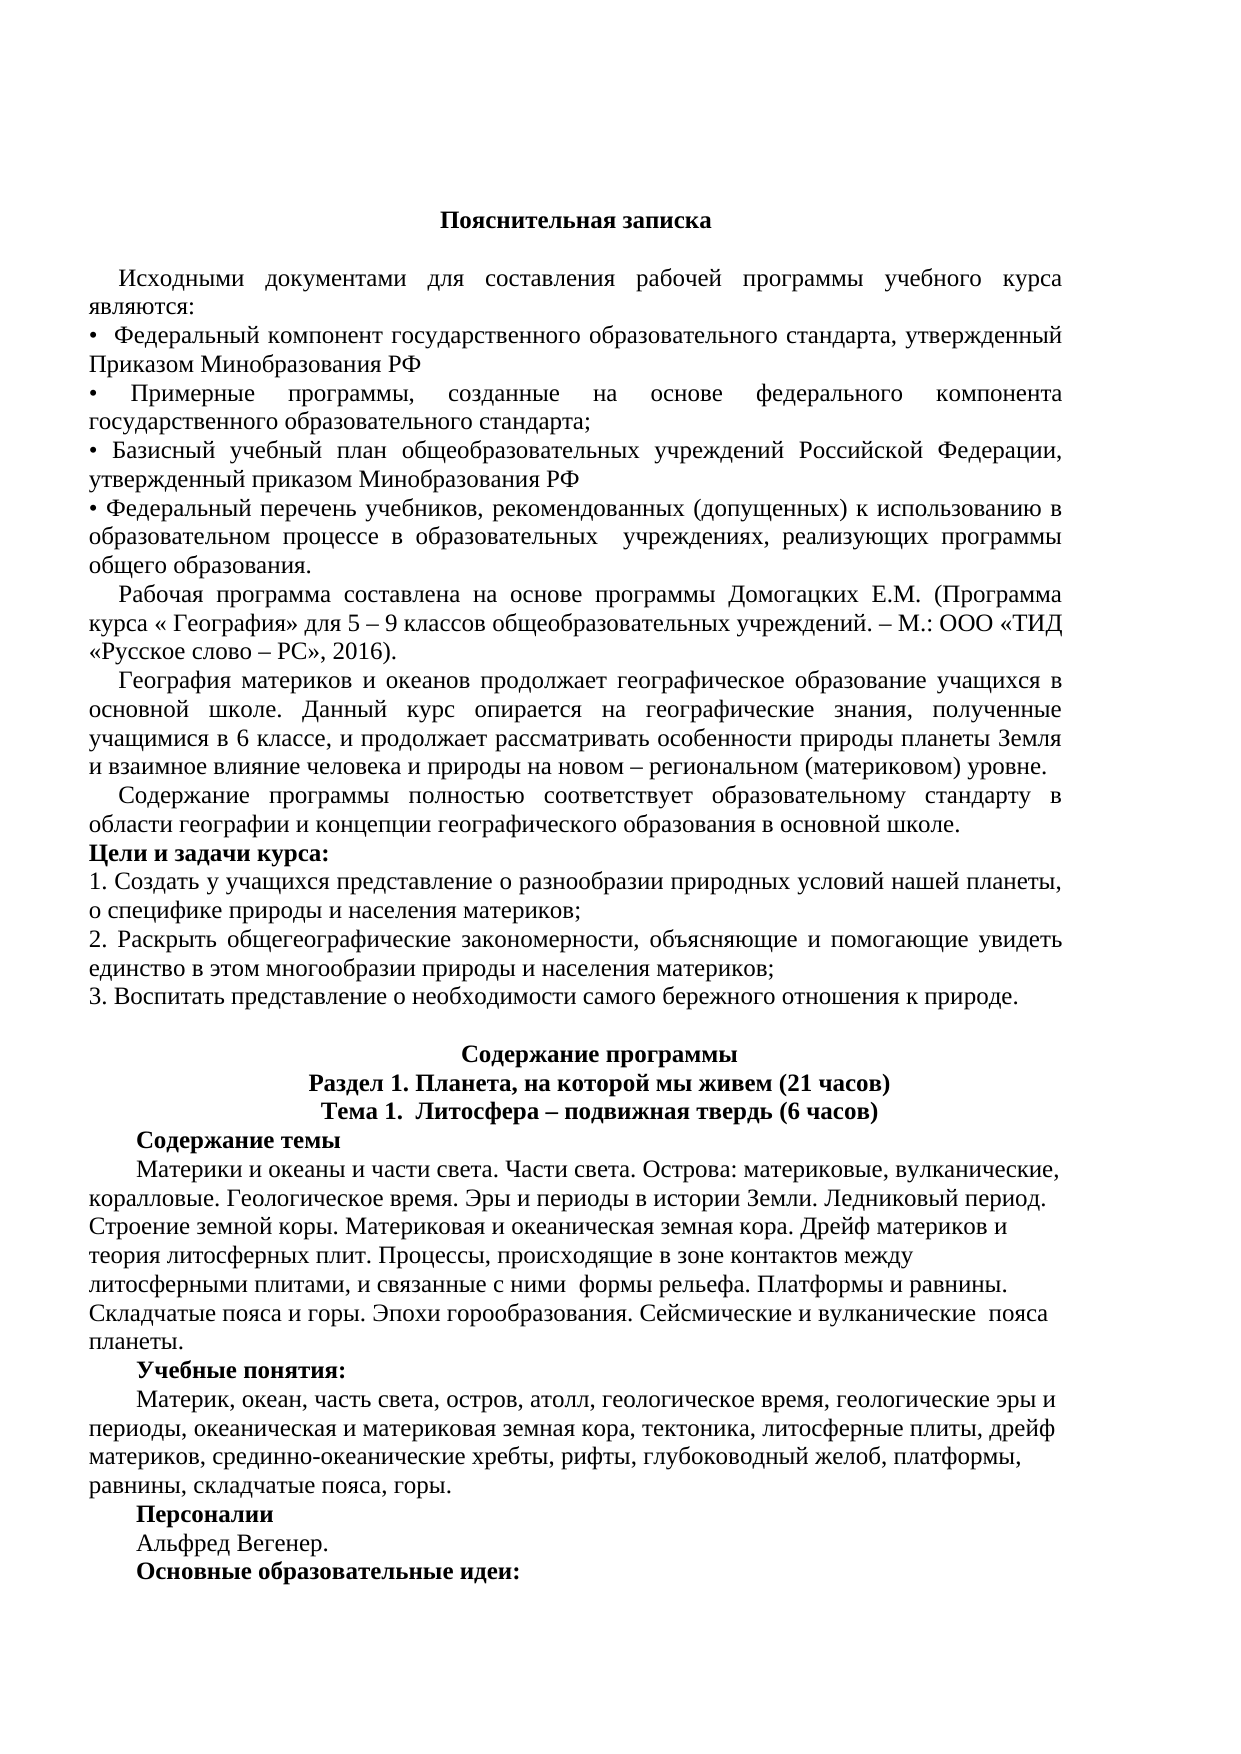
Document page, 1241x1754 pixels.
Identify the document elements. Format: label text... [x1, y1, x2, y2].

text Альфред Вегенер. [88, 1528, 1063, 1556]
text • Федеральный компонент государственного образовательного стандарта, утвержденный Приказом Минобразования РФ [88, 320, 1063, 378]
text Содержание темы [88, 1125, 1063, 1154]
text Исходными документами для составления рабочей программы учебного курса являются: [88, 263, 1063, 320]
text Рабочая программа составлена на основе программы Домогацких Е.М. (Программа курса « География» для 5 – 9 классов общеобразовательных учреждений. – М.: ООО «ТИД «Русское слово – РС», 2016). [88, 579, 1063, 665]
text • Примерные программы, созданные на основе федерального компонента государственного образовательного стандарта; [88, 378, 1063, 435]
text 1. Создать у учащихся представление о разнообразии природных условий нашей планеты, о специфике природы и населения материков; [88, 866, 1063, 924]
text Содержание программы полностью соответствует образовательному стандарту в области географии и концепции географического образования в основной школе. [88, 780, 1063, 838]
text • Федеральный перечень учебников, рекомендованных (допущенных) к использованию в образовательном процессе в образовательных учреждениях, реализующих программы общего образования. [88, 493, 1063, 579]
text Материки и океаны и части света. Части света. Острова: материковые, вулканические, коралловые. Геологическое время. Эры и периоды в истории Земли. Ледниковый период. Строение земной коры. Материковая и океаническая земная кора. Дрейф материков и теория литосферных плит. Процессы, происходящие в зоне контактов между литосферными плитами, и связанные с ними формы рельефа. Платформы и равнины. Складчатые пояса и горы. Эпохи горообразования. Сейсмические и вулканические пояса планеты. [88, 1154, 1063, 1355]
text Персоналии [88, 1499, 1063, 1528]
text Материк, океан, часть света, остров, атолл, геологическое время, геологические эры и периоды, океаническая и материковая земная кора, тектоника, литосферные плиты, дрейф материков, срединно-океанические хребты, рифты, глубоководный желоб, платформы, равнины, складчатые пояса, горы. [88, 1384, 1063, 1499]
text 3. Воспитать представление о необходимости самого бережного отношения к природе. [88, 981, 1063, 1010]
text Содержание программы [88, 1039, 1063, 1068]
text География материков и океанов продолжает географическое образование учащихся в основной школе. Данный курс опирается на географические знания, полученные учащимися в 6 классе, и продолжает рассматривать особенности природы планеты Земля и взаимное влияние человека и природы на новом – региональном (материковом) уровне. [88, 665, 1063, 780]
text • Базисный учебный план общеобразовательных учреждений Российской Федерации, утвержденный приказом Минобразования РФ [88, 435, 1063, 493]
text Пояснительная записка [88, 205, 1063, 233]
text Основные образовательные идеи: [88, 1556, 1063, 1585]
text Раздел 1. Планета, на которой мы живем (21 часов) [88, 1068, 1063, 1096]
text Тема 1. Литосфера – подвижная твердь (6 часов) [88, 1096, 1063, 1125]
text 2. Раскрыть общегеографические закономерности, объясняющие и помогающие увидеть единство в этом многообразии природы и населения материков; [88, 924, 1063, 981]
text Цели и задачи курса: [88, 838, 1063, 866]
text Учебные понятия: [88, 1355, 1063, 1384]
